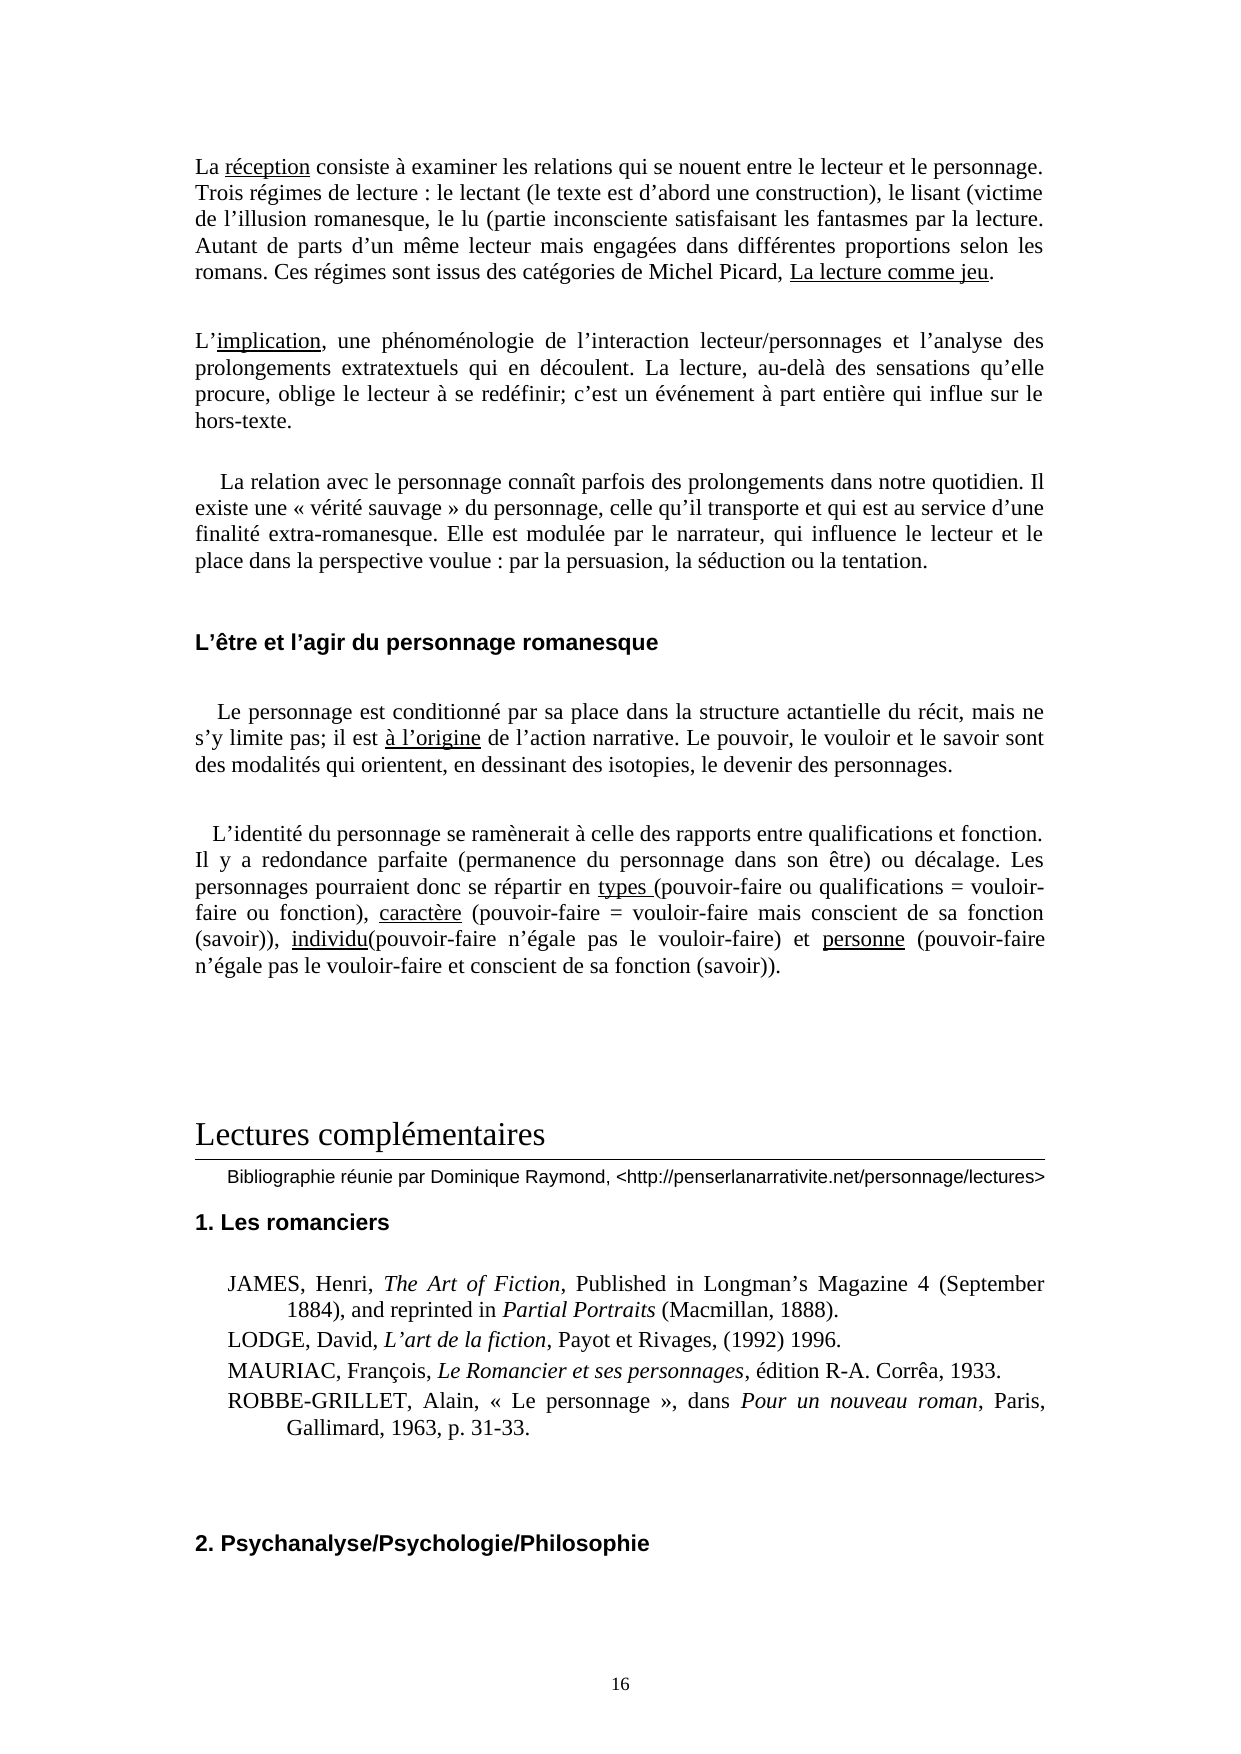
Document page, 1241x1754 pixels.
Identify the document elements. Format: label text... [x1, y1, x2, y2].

text LODGE, David, L’art de la fiction, Payot et Rivages, (1992) 1996. [227, 1326, 1045, 1353]
text L’implication, une phénoménologie de l’interaction lecteur/personnages et l’analyse des prolongements extratextuels qui en découlent. La lecture, au-delà des sensations qu’elle procure, oblige le lecteur à se redéfinir; c’est un événement à part entière qui influe sur le hors-texte. [195, 328, 1045, 459]
text La réception consiste à examiner les relations qui se nouent entre le lecteur et le personnage. Trois régimes de lecture : le lectant (le texte est d’abord une construction), le lisant (victime de l’illusion romanesque, le lu (partie inconsciente satisfaisant les fantasmes par la lecture. Autant de parts d’un même lecteur mais engagées dans différentes proportions selon les romans. Ces régimes sont issus des catégories de Michel Picard, La lecture comme jeu. [195, 153, 1045, 284]
text JAMES, Henri, The Art of Fiction, Published in Longman’s Magazine 4 (September 1884), and reprinted in Partial Portraits (Macmillan, 1888). [227, 1269, 1045, 1322]
text 2. Psychanalyse/Psychologie/Philosophie [195, 1530, 1045, 1557]
text MAURIAC, François, Le Romancier et ses personnages, édition R-A. Corrêa, 1933. [227, 1357, 1045, 1383]
text 1. Les romanciers [195, 1208, 1045, 1235]
text ROBBE-GRILLET, Alain, « Le personnage », dans Pour un nouveau roman, Paris, Gallimard, 1963, p. 31-33. [227, 1387, 1045, 1440]
text Le personnage est conditionné par sa place dans la structure actantielle du récit, mais ne s’y limite pas; il est à l’origine de l’action narrative. Le pouvoir, le vouloir et le savoir sont des modalités qui orientent, en dessinant des isotopies, le devenir des personnages. [195, 698, 1045, 777]
text La relation avec le personnage connaît parfois des prolongements dans notre quotidien. Il existe une « vérité sauvage » du personnage, celle qu’il transporte et qui est au service d’une finalité extra-romanesque. Elle est modulée par le narrateur, qui influence le lecteur et le place dans la perspective voulue : par la persuasion, la séduction ou la tentation. [195, 468, 1045, 573]
text L’identité du personnage se ramènerait à celle des rapports entre qualifications et fonction. Il y a redondance parfaite (permanence du personnage dans son être) ou décalage. Les personnages pourraient donc se répartir en types (pouvoir-faire ou qualifications = vouloir-faire ou fonction), caractère (pouvoir-faire = vouloir-faire mais conscient de sa fonction (savoir)), individu(pouvoir-faire n’égale pas le vouloir-faire) et personne (pouvoir-faire n’égale pas le vouloir-faire et conscient de sa fonction (savoir)). [195, 820, 1045, 978]
text Bibliographie réunie par Dominique Raymond, <http://penserlanarrativite.net/personnage/lectures> [195, 1166, 1045, 1188]
text Lectures complémentaires [195, 1114, 1045, 1159]
text L’être et l’agir du personnage romanesque [195, 629, 1045, 655]
